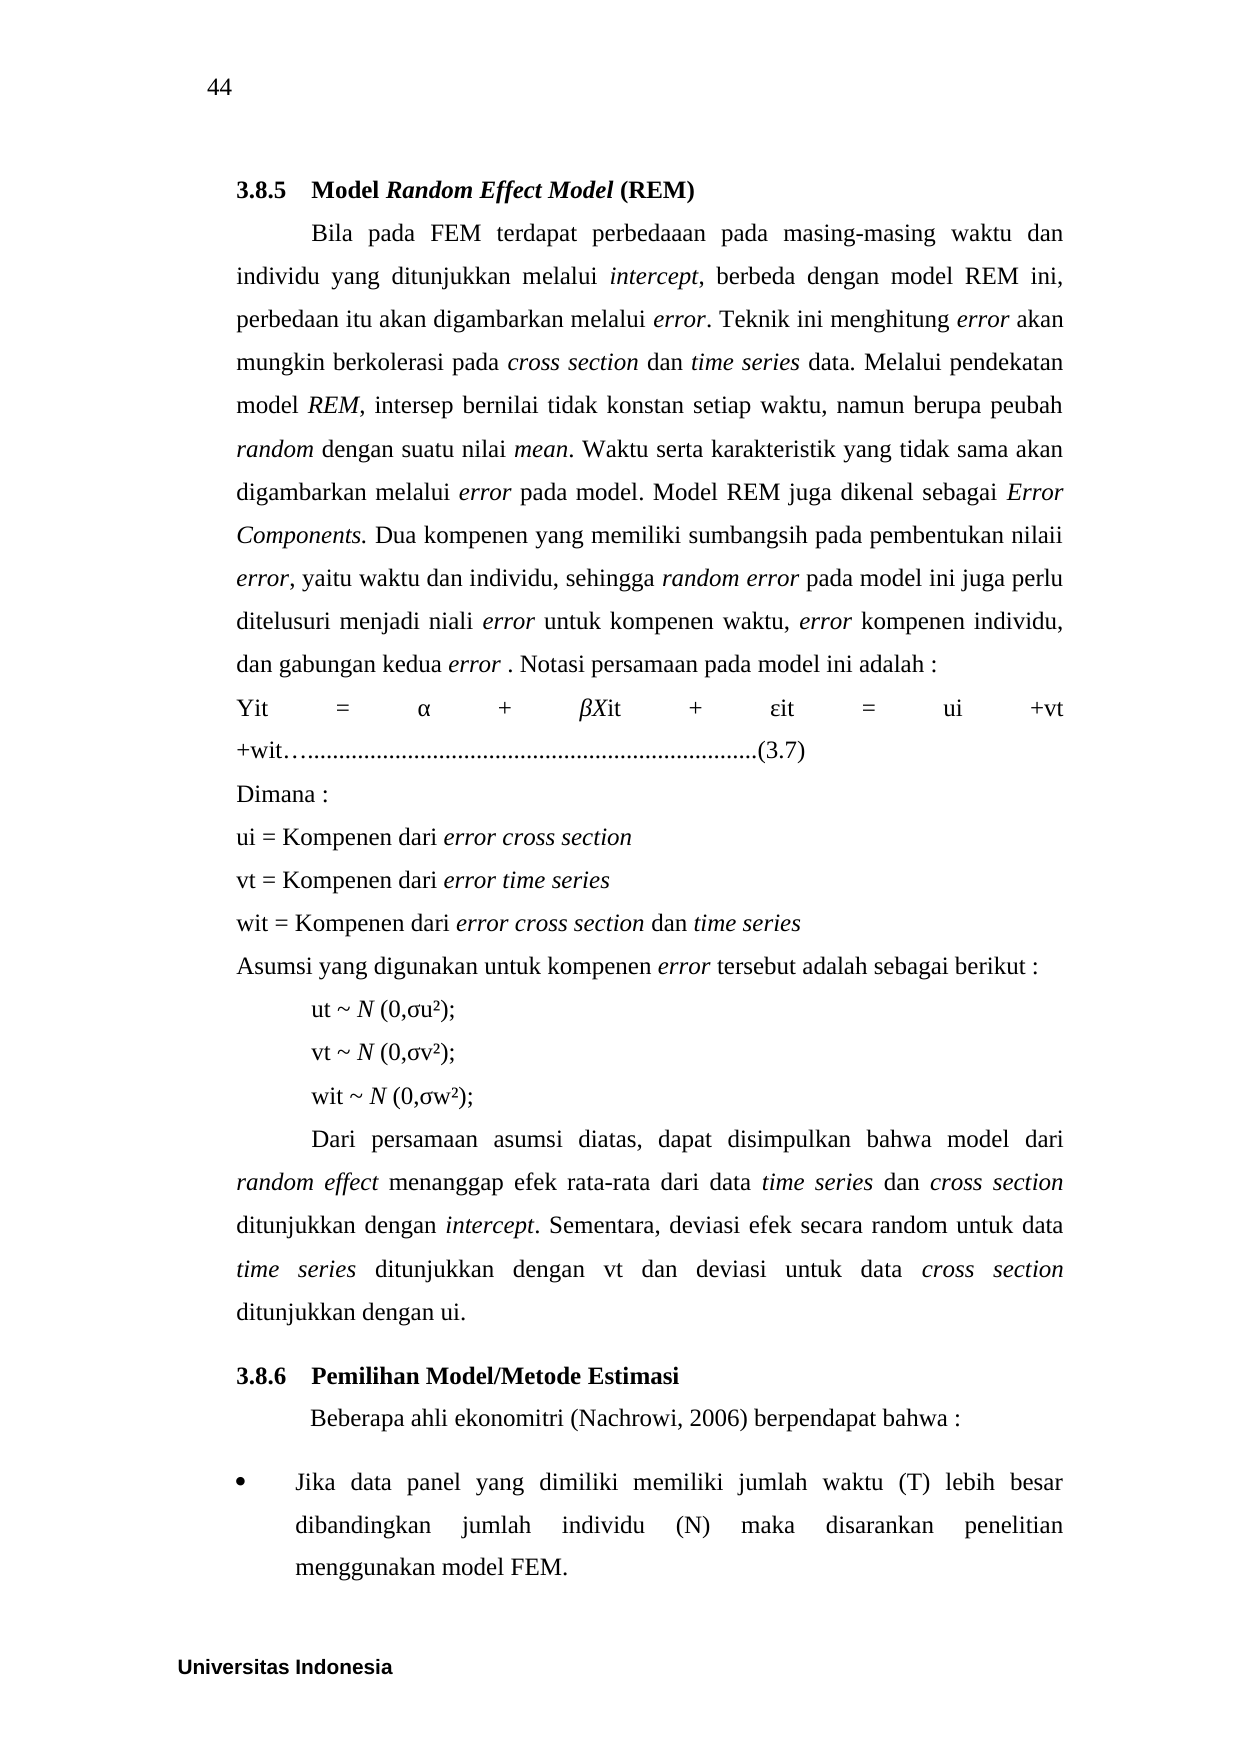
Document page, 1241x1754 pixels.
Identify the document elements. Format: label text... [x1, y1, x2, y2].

text Bila pada FEM terdapat perbedaaan pada masing-masing waktu dan individu yang ditunjukkan melalui intercept, berbeda dengan model REM ini, perbedaan itu akan digambarkan melalui error. Teknik ini menghitung error akan mungkin berkolerasi pada cross section dan time series data. Melalui pendekatan model REM, intersep bernilai tidak konstan setiap waktu, namun berupa peubah random dengan suatu nilai mean. Waktu serta karakteristik yang tidak sama akan digambarkan melalui error pada model. Model REM juga dikenal sebagai Error Components. Dua kompenen yang memiliki sumbangsih pada pembentukan nilaii error, yaitu waktu dan individu, sehingga random error pada model ini juga perlu ditelusuri menjadi niali error untuk kompenen waktu, error kompenen individu, dan gabungan kedua error . Notasi persamaan pada model ini adalah : [236, 218, 1064, 678]
subtitle Pemilihan Model/Metode Estimasi [236, 1361, 1215, 1389]
text Asumsi yang digunakan untuk kompenen error tersebut adalah sebagai berikut : ut ~ N (0,σu²); [236, 951, 1041, 1023]
text wit ~ N (0,σw²); [311, 1081, 1215, 1109]
text Beberapa ahli ekonomitri (Nachrowi, 2006) berpendapat bahwa : [310, 1403, 1215, 1432]
text Yit = α + βXit + εit = ui +vt [236, 693, 1215, 721]
text wit = Kompenen dari error cross section dan time series [236, 908, 1215, 937]
text 44 [207, 72, 1215, 101]
list Jika data panel yang dimiliki memiliki jumlah waktu (T) lebih besar dibandingkan jumlah individu (N) maka disarankan penelitian menggunakan model FEM. [236, 1467, 1063, 1581]
list Model Random Effect Model (REM) [236, 176, 1215, 204]
text vt ~ N (0,σv²); [311, 1037, 1215, 1066]
text +wit… (3.7) [236, 736, 1215, 764]
text ui = Kompenen dari error cross section [236, 822, 1215, 851]
text vt = Kompenen dari error time series [236, 865, 1215, 894]
text Dari persamaan asumsi diatas, dapat disimpulkan bahwa model dari random effect menanggap efek rata-rata dari data time series dan cross section ditunjukkan dengan intercept. Sementara, deviasi efek secara random untuk data time series ditunjukkan dengan vt dan deviasi untuk data cross section ditunjukkan dengan ui. [236, 1124, 1064, 1326]
text Dimana : [236, 779, 1215, 808]
